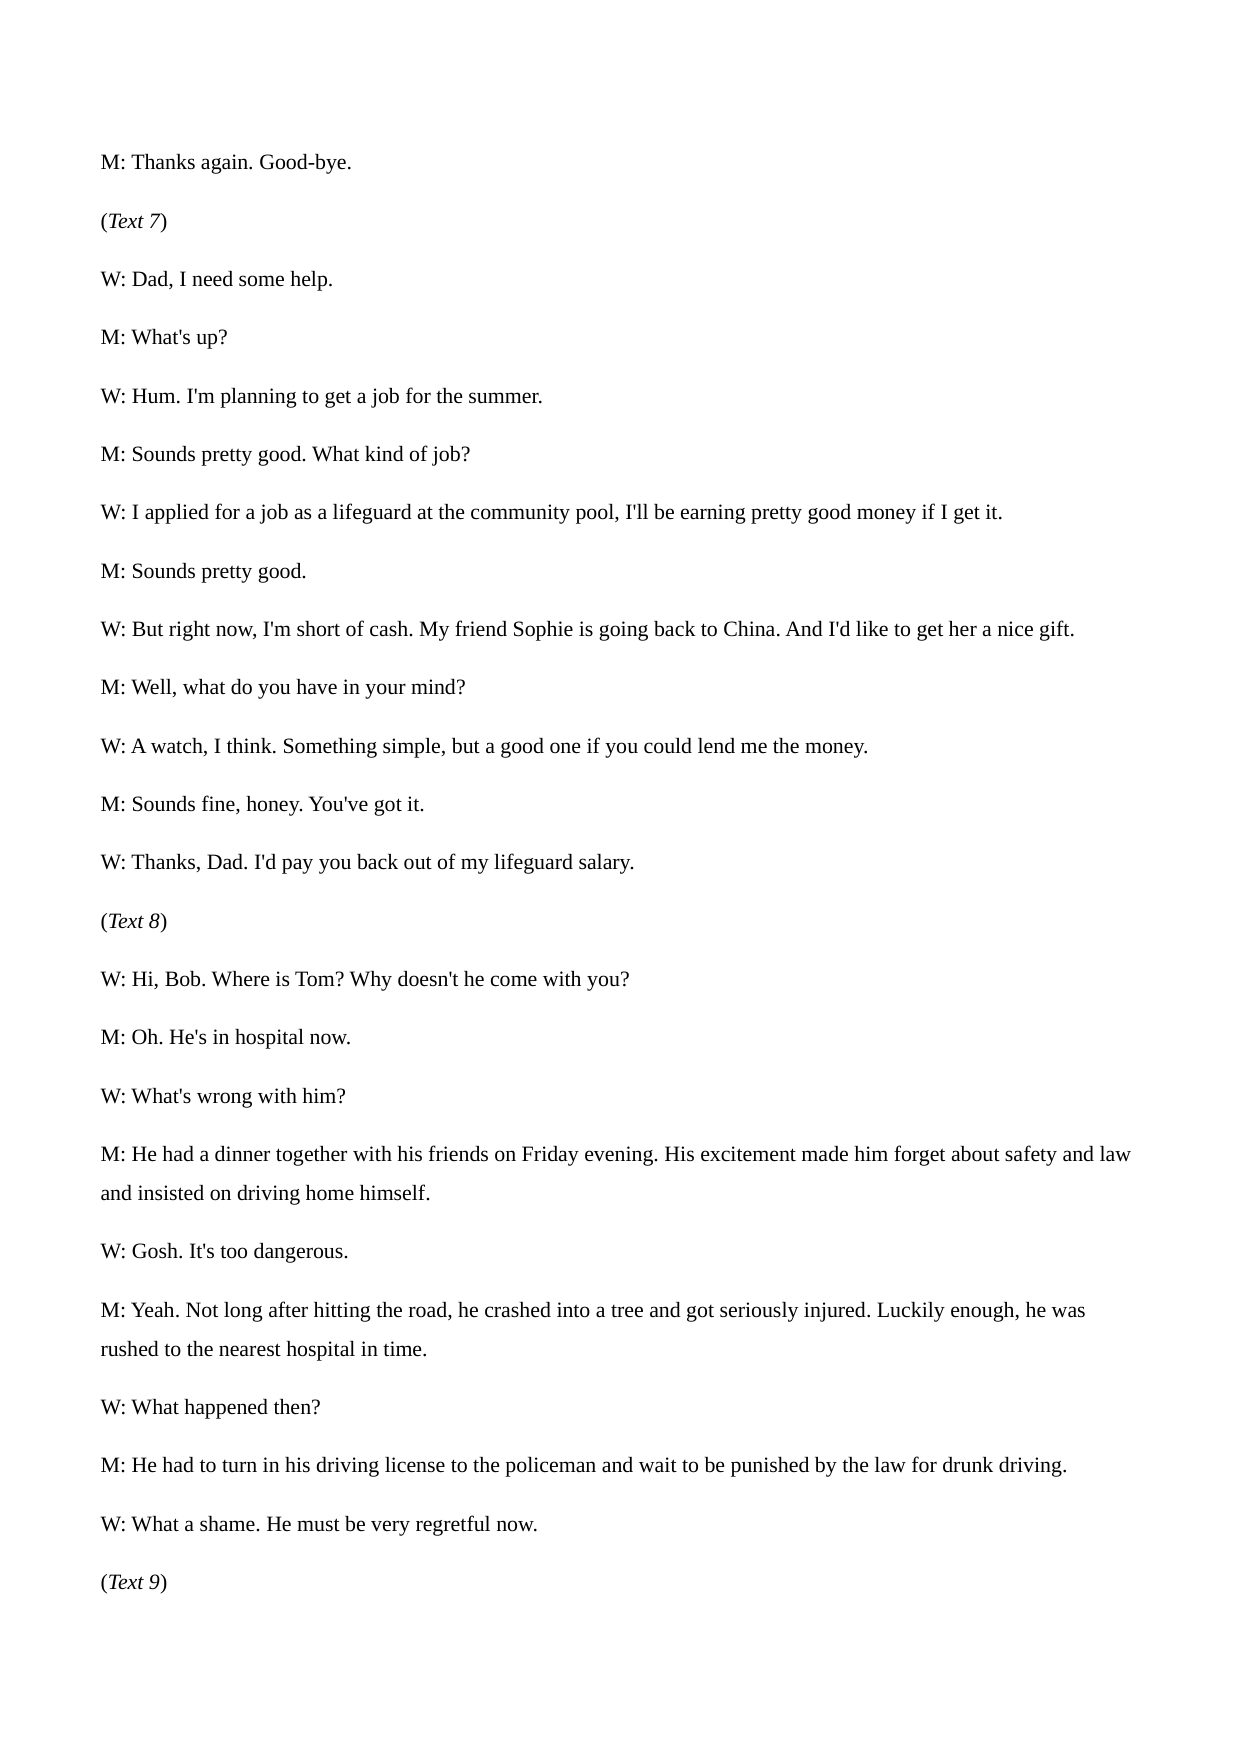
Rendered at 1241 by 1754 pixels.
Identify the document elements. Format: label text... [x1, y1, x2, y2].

text (Text 8) [100, 904, 1140, 937]
text (Text 9) [100, 1565, 1140, 1598]
text (Text 7) [100, 204, 1140, 237]
text M: Oh. He's in hospital now. [100, 1021, 1140, 1053]
text M: He had a dinner together with his friends on Friday evening. His excitement made him forget about safety and law and insisted on driving home himself. [100, 1137, 1140, 1209]
text W: Dad, I need some help. [100, 262, 1140, 295]
text W: I applied for a job as a lifeguard at the community pool, I'll be earning pretty good money if I get it. [100, 496, 1140, 528]
text W: What happened then? [100, 1390, 1140, 1423]
text W: But right now, I'm short of cash. My friend Sophie is going back to China. And I'd like to get her a nice gift. [100, 612, 1140, 645]
text W: Hum. I'm planning to get a job for the summer. [100, 379, 1140, 412]
text M: Sounds fine, honey. You've got it. [100, 787, 1140, 820]
text W: Gosh. It's too dangerous. [100, 1235, 1140, 1267]
text W: What a shame. He must be very regretful now. [100, 1507, 1140, 1539]
text W: A watch, I think. Something simple, but a good one if you could lend me the money. [100, 729, 1140, 762]
text M: What's up? [100, 321, 1140, 353]
text M: He had to turn in his driving license to the policeman and wait to be punished by the law for drunk driving. [100, 1449, 1140, 1481]
text M: Yeah. Not long after hitting the road, he crashed into a tree and got seriously injured. Luckily enough, he was rushed to the nearest hospital in time. [100, 1293, 1140, 1364]
text W: What's wrong with him? [100, 1079, 1140, 1112]
text W: Thanks, Dad. I'd pay you back out of my lifeguard salary. [100, 846, 1140, 878]
text M: Sounds pretty good. What kind of job? [100, 437, 1140, 470]
text W: Hi, Bob. Where is Tom? Why doesn't he come with you? [100, 962, 1140, 995]
text M: Thanks again. Good-bye. [100, 146, 1140, 178]
text M: Well, what do you have in your mind? [100, 671, 1140, 703]
text M: Sounds pretty good. [100, 554, 1140, 587]
